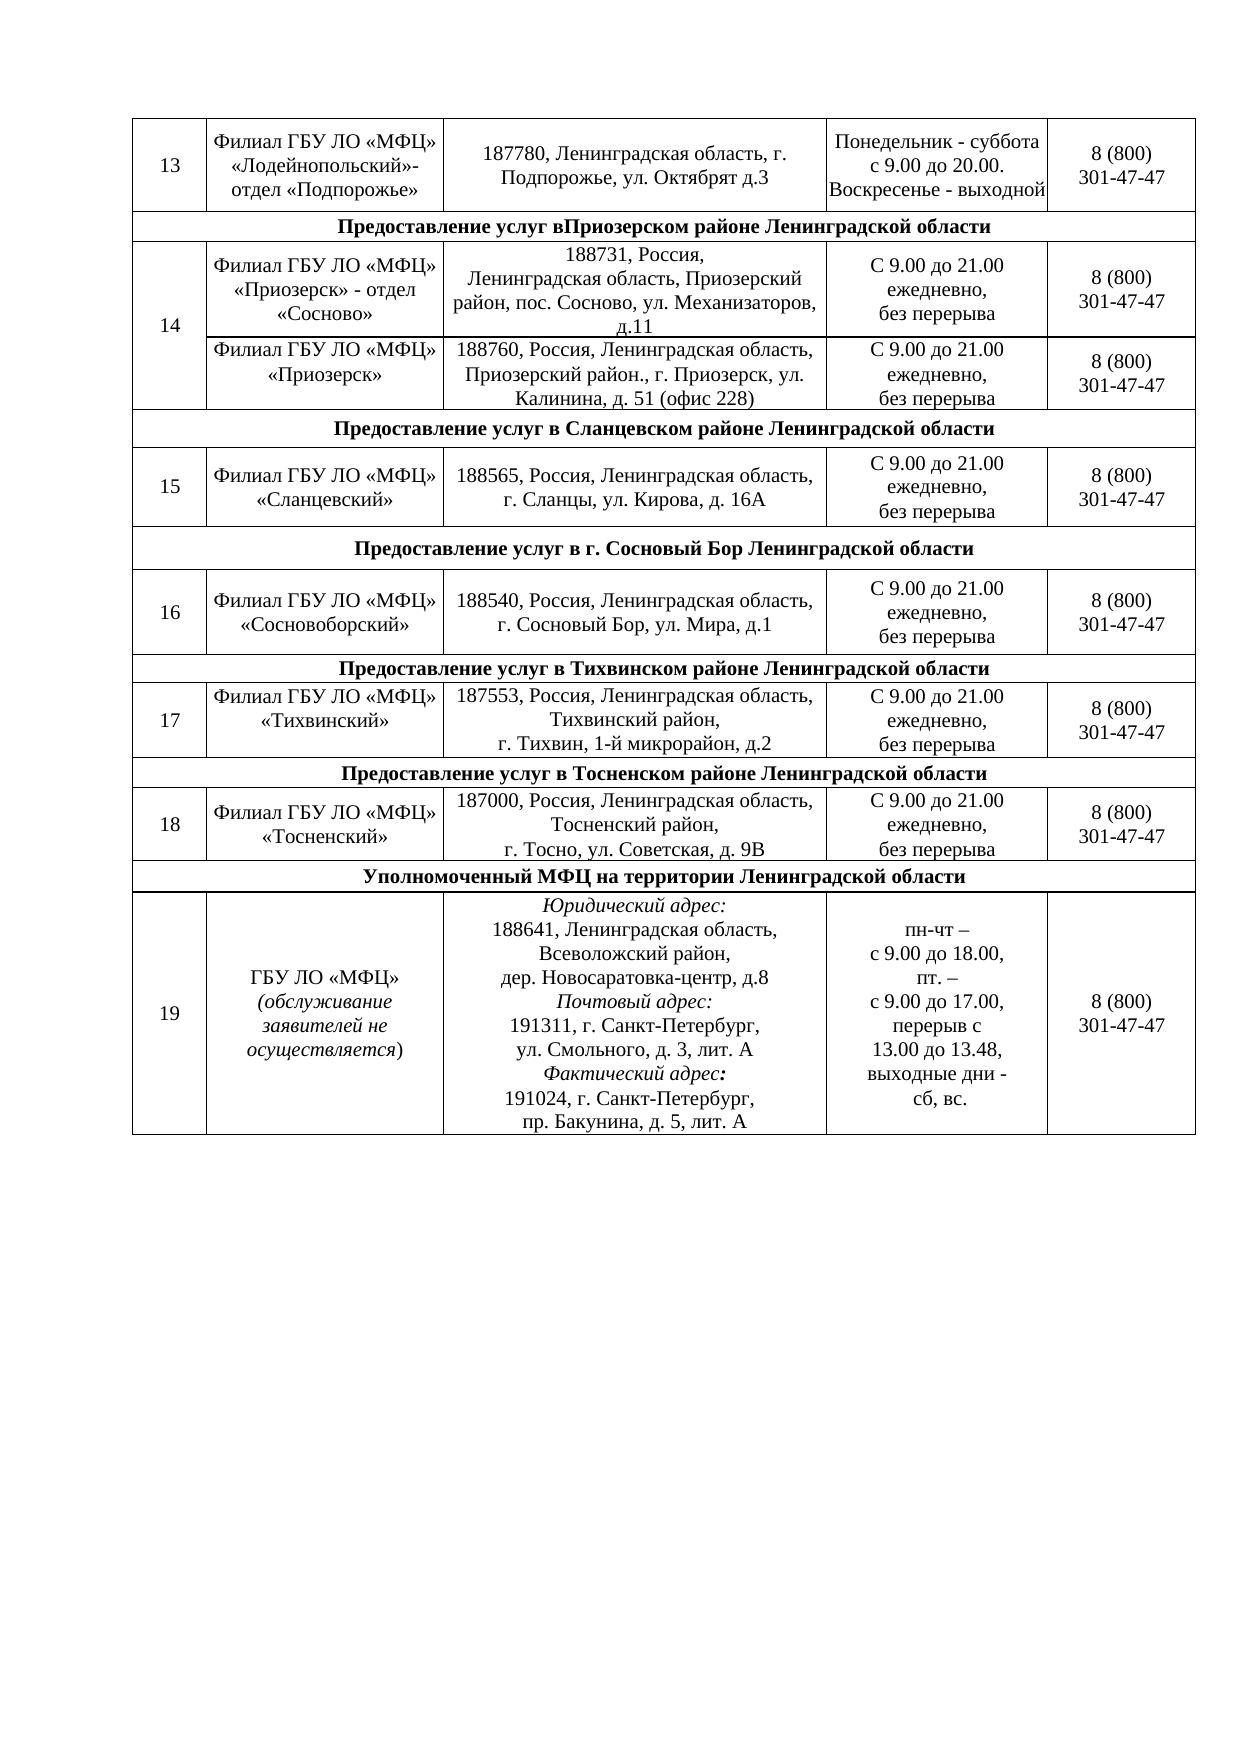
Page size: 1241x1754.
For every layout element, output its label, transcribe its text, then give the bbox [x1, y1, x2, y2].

table_cell Филиал ГБУ ЛО «МФЦ» «Приозерск» - отдел «Сосново» [207, 242, 443, 336]
table_cell 8 (800) 301-47-47 [1048, 683, 1195, 757]
table_cell 17 [133, 683, 206, 757]
table_cell С 9.00 до 21.00 ежедневно, без перерыва [827, 242, 1047, 336]
table_cell С 9.00 до 21.00 ежедневно, без перерыва [827, 448, 1047, 526]
table_cell Юридический адрес: 188641, Ленинградская область, Всеволожский район, дер. Новосаратовка-центр, д.8 Почтовый адрес: . Санкт-Петербург, ул. Смольного, д. 3, лит. А Фактический адрес: . Санкт-Петербург, пр. Бакунина, д. 5, лит. А [444, 893, 826, 1134]
table_cell Филиал ГБУ ЛО «МФЦ» «Лодейнопольский»-отдел «Подпорожье» [207, 119, 443, 211]
table_cell Уполномоченный МФЦ на территории Ленинградской области [133, 861, 1195, 891]
table_cell 8 (800) 301-47-47 [1048, 893, 1195, 1134]
table_cell Филиал ГБУ ЛО «МФЦ» «Тихвинский» [207, 683, 443, 757]
table_cell Предоставление услуг в г. Сосновый Бор Ленинградской области [133, 527, 1195, 569]
table_cell 13 [133, 119, 206, 211]
table_cell 188731, Россия, Ленинградская область, Приозерский район, пос. Сосново, ул. Механизаторов, д.11 [444, 242, 826, 336]
table_cell Филиал ГБУ ЛО «МФЦ» «Приозерск» [207, 338, 443, 409]
table_cell Предоставление услуг в Сланцевском районе Ленинградской области [133, 410, 1195, 447]
table_cell С 9.00 до 21.00 ежедневно, без перерыва [827, 338, 1047, 409]
table_cell Филиал ГБУ ЛО «МФЦ» «Сосновоборский» [207, 570, 443, 653]
table_cell С 9.00 до 21.00 ежедневно, без перерыва [827, 788, 1047, 859]
table_cell 8 (800) 301-47-47 [1048, 338, 1195, 409]
table_cell Понедельник - суббота с 9.00 до 20.00. Воскресенье - выходной [827, 119, 1047, 211]
table_cell 187780, Ленинградская область, г. Подпорожье, ул. Октябрят д.3 [444, 119, 826, 211]
table_cell 14 [133, 242, 206, 409]
table_cell ГБУ ЛО «МФЦ» (обслуживание заявителей не осуществляется) [207, 893, 443, 1134]
table_cell 8 (800) 301-47-47 [1048, 570, 1195, 653]
table_cell Предоставление услуг в Тосненском районе Ленинградской области [133, 758, 1195, 787]
table_cell С 9.00 до 21.00 ежедневно, без перерыва [827, 570, 1047, 653]
table_cell 19 [133, 893, 206, 1134]
table_cell 8 (800) 301-47-47 [1048, 119, 1195, 211]
table_cell 8 (800) 301-47-47 [1048, 788, 1195, 859]
table_cell 18 [133, 788, 206, 859]
table_cell 8 (800) 301-47-47 [1048, 448, 1195, 526]
table_cell 8 (800) 301-47-47 [1048, 242, 1195, 336]
table_cell Филиал ГБУ ЛО «МФЦ» «Тосненский» [207, 788, 443, 859]
table_cell 187553, Россия, Ленинградская область, Тихвинский район, г. Тихвин, 1-й микрорайон, д.2 [444, 683, 826, 757]
table_cell 187000, Россия, Ленинградская область, Тосненский район, г. Тосно, ул. Советская, д. 9В [444, 788, 826, 859]
table_cell 16 [133, 570, 206, 653]
table_cell Предоставление услуг в Тихвинском районе Ленинградской области [133, 655, 1195, 682]
table_cell пн-чт – с 9.00 до 18.00, пт. – с 9.00 до 17.00, перерыв с 13.00 до 13.48, выходные дни - сб, вс. [827, 893, 1047, 1134]
table_cell 15 [133, 448, 206, 526]
table_cell 188760, Россия, Ленинградская область, Приозерский район., г. Приозерск, ул. Калинина, д. 51 (офис 228) [444, 338, 826, 409]
table_cell 188565, Россия, Ленинградская область, г. Сланцы, ул. Кирова, д. 16А [444, 448, 826, 526]
table_cell Филиал ГБУ ЛО «МФЦ» «Сланцевский» [207, 448, 443, 526]
table_cell Предоставление услуг вПриозерском районе Ленинградской области [133, 212, 1195, 241]
table_cell С 9.00 до 21.00 ежедневно, без перерыва [827, 683, 1047, 757]
table_cell 188540, Россия, Ленинградская область, г. Сосновый Бор, ул. Мира, д.1 [444, 570, 826, 653]
